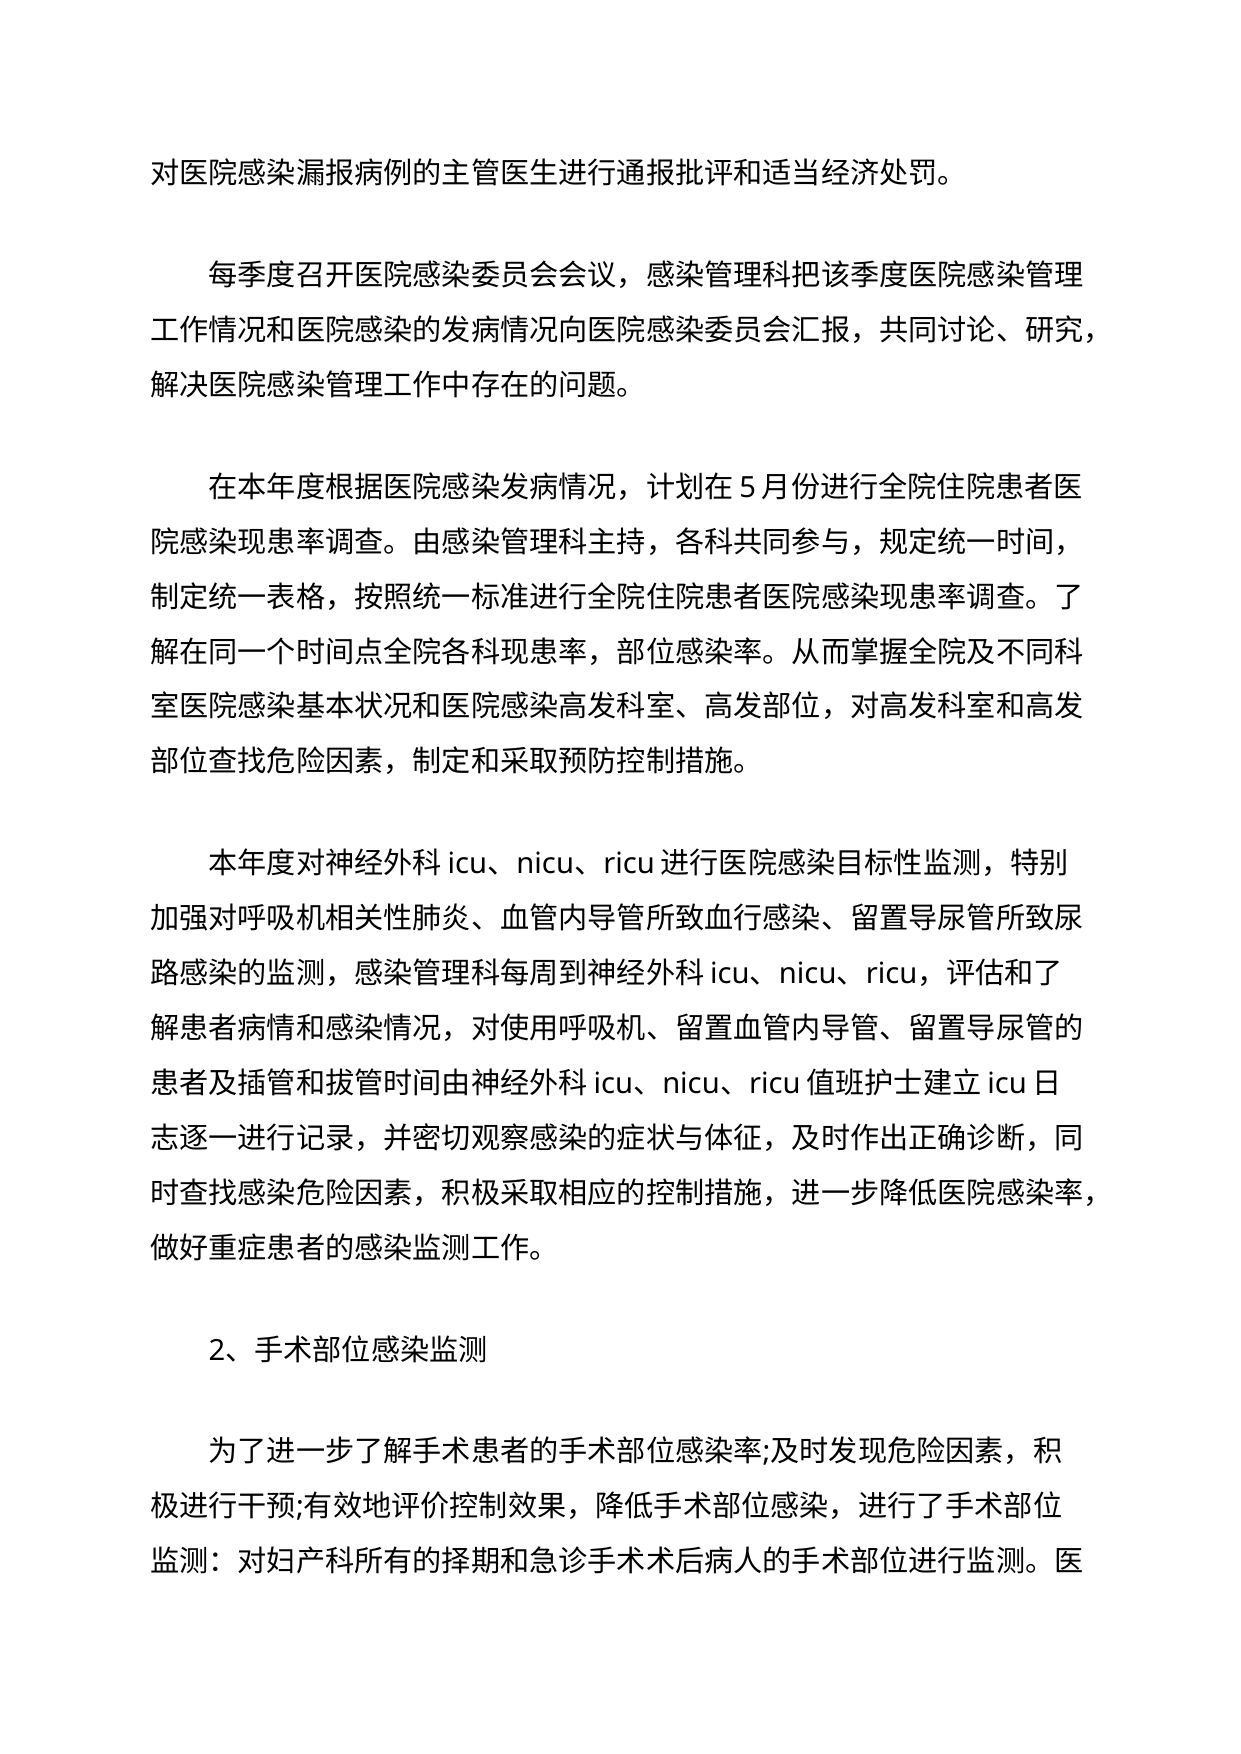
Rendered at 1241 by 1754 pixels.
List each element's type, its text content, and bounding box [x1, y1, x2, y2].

text 每季度召开医院感染委员会会议，感染管理科把该季度医院感染管理工作情况和医院感染的发病情况向医院感染委员会汇报，共同讨论、研究，解决医院感染管理工作中存在的问题。 [150, 252, 1090, 404]
text 在本年度根据医院感染发病情况，计划在5月份进行全院住院患者医院感染现患率调查。由感染管理科主持，各科共同参与，规定统一时间，制定统一表格，按照统一标准进行全院住院患者医院感染现患率调查。了解在同一个时间点全院各科现患率，部位感染率。从而掌握全院及不同科室医院感染基本状况和医院感染高发科室、高发部位，对高发科室和高发部位查找危险因素，制定和采取预防控制措施。 [150, 463, 1090, 780]
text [150, 150, 1090, 192]
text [150, 1428, 1090, 1580]
text 2、手术部位感染监测 [150, 1326, 1090, 1368]
text 本年度对神经外科icu、nicu、ricu进行医院感染目标性监测，特别加强对呼吸机相关性肺炎、血管内导管所致血行感染、留置导尿管所致尿路感染的监测，感染管理科每周到神经外科icu、nicu、ricu，评估和了解患者病情和感染情况，对使用呼吸机、留置血管内导管、留置导尿管的患者及插管和拔管时间由神经外科icu、nicu、ricu值班护士建立icu日志逐一进行记录，并密切观察感染的症状与体征，及时作出正确诊断，同时查找感染危险因素，积极采取相应的控制措施，进一步降低医院感染率，做好重症患者的感染监测工作。 [150, 840, 1090, 1267]
